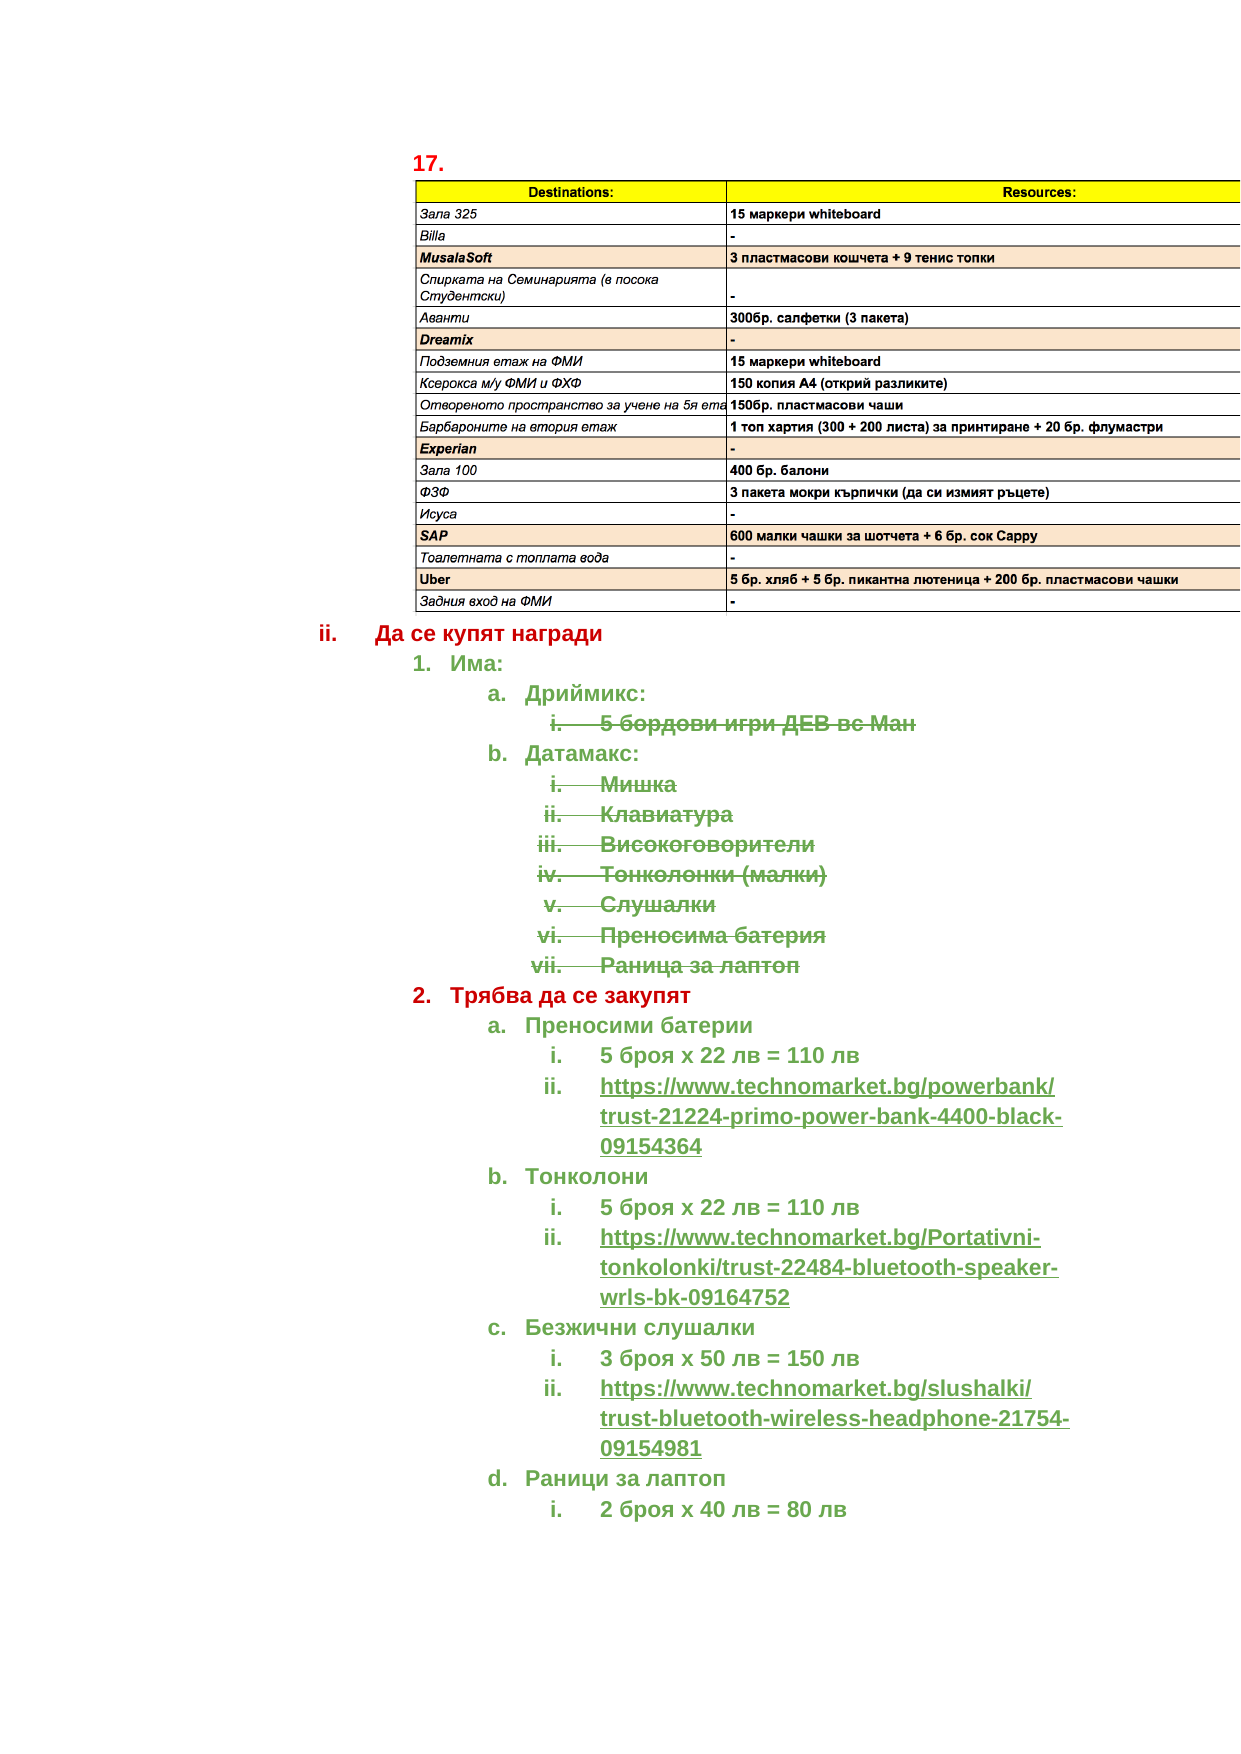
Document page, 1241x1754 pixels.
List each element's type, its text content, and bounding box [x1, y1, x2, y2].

list 5 бордови игри ДЕВ вс Ман [562, 710, 1090, 736]
list Преносима батерия [562, 922, 1090, 948]
list Раници за лаптоп [487, 1465, 1090, 1492]
list Тонколони [487, 1163, 1090, 1189]
list Има: [412, 650, 1090, 676]
list Трябва да се закупят [412, 982, 1090, 1008]
list 3 броя x 50 лв = 150 лв [562, 1344, 1090, 1371]
list Дриймикс: [487, 680, 1090, 706]
list Мишка [562, 771, 1090, 797]
list https://www.technomarket.bg/Portativni-tonkolonki/trust-22484-bluetooth-speaker-wrls-bk-09164752 [562, 1224, 1090, 1310]
list 5 броя x 22 лв = 110 лв [562, 1193, 1090, 1220]
list Датамакс: [487, 740, 1090, 767]
picture [412, 180, 1241, 616]
list Да се купят награди [337, 619, 1090, 646]
list 5 броя x 22 лв = 110 лв [562, 1042, 1090, 1069]
list 2 броя x 40 лв = 80 лв [562, 1496, 1090, 1522]
list Клавиатура [562, 801, 1090, 827]
list Безжични слушалки [487, 1314, 1090, 1341]
list Раница за лаптоп [562, 952, 1090, 978]
list Високоговорители [562, 831, 1090, 857]
list Слушалки [562, 891, 1090, 918]
list https://www.technomarket.bg/slushalki/trust-bluetooth-wireless-headphone-21754-09154981 [562, 1375, 1090, 1461]
list https://www.technomarket.bg/powerbank/trust-21224-primo-power-bank-4400-black-09154364 [562, 1073, 1090, 1159]
list Тонколонки (малки) [562, 861, 1090, 887]
list Преносими батерии [487, 1012, 1090, 1038]
